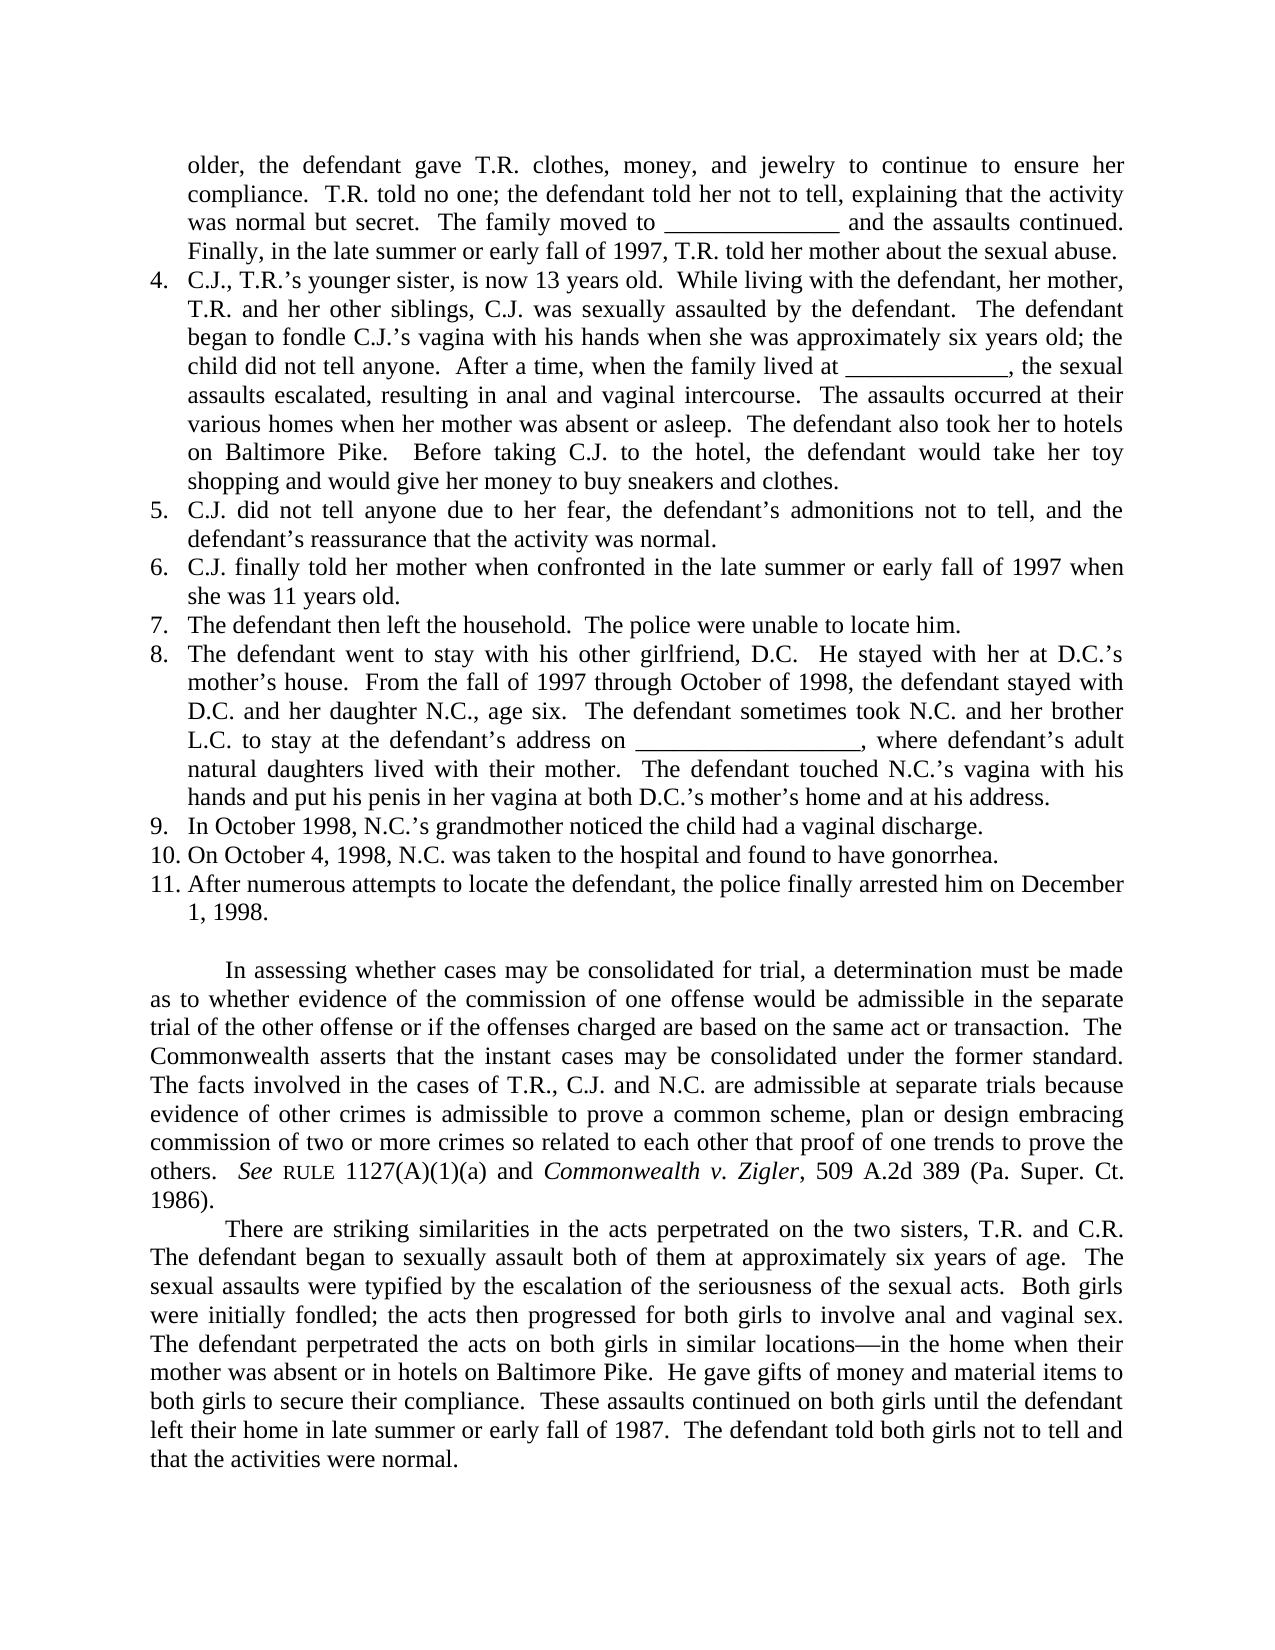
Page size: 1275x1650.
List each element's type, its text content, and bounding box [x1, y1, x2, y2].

text There are striking similarities in the acts perpetrated on the two sisters, T.R. and C.R. The defendant began to sexually assault both of them at approximately six years of age. The sexual assaults were typified by the escalation of the seriousness of the sexual acts. Both girls were initially fondled; the acts then progressed for both girls to involve anal and vaginal sex. The defendant perpetrated the acts on both girls in similar locations—in the home when their mother was absent or in hotels on Baltimore Pike. He gave gifts of money and material items to both girls to secure their compliance. These assaults continued on both girls until the defendant left their home in late summer or early fall of 1987. The defendant told both girls not to tell and that the activities were normal. [150, 1214, 1125, 1472]
list C.J. did not tell anyone due to her fear, the defendant’s admonitions not to tell, and the defendant’s reassurance that the activity was normal. [150, 495, 1125, 552]
list C.J., T.R.’s younger sister, is now 13 years old. While living with the defendant, her mother, T.R. and her other siblings, C.J. was sexually assaulted by the defendant. The defendant began to fondle C.J.’s vagina with his hands when she was approximately six years old; the child did not tell anyone. After a time, when the family lived at _____________, the sexual assaults escalated, resulting in anal and vaginal intercourse. The assaults occurred at their various homes when her mother was absent or asleep. The defendant also took her to hotels on Baltimore Pike. Before taking C.J. to the hotel, the defendant would take her toy shopping and would give her money to buy sneakers and clothes. [150, 265, 1125, 495]
list The defendant then left the household. The police were unable to locate him. [150, 610, 1125, 639]
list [150, 150, 1125, 265]
text In assessing whether cases may be consolidated for trial, a determination must be made as to whether evidence of the commission of one offense would be admissible in the separate trial of the other offense or if the offenses charged are based on the same act or transaction. The Commonwealth asserts that the instant cases may be consolidated under the former standard. The facts involved in the cases of T.R., C.J. and N.C. are admissible at separate trials because evidence of other crimes is admissible to prove a common scheme, plan or design embracing commission of two or more crimes so related to each other that proof of one trends to prove the others. See rule 1127(A)(1)(a) and Commonwealth v. Zigler, 509 A.2d 389 (Pa. Super. Ct. 1986). [150, 955, 1125, 1214]
list After numerous attempts to locate the defendant, the police finally arrested him on December 1, 1998. [150, 869, 1125, 926]
list On October 4, 1998, N.C. was taken to the hospital and found to have gonorrhea. [150, 840, 1125, 869]
list C.J. finally told her mother when confronted in the late summer or early fall of 1997 when she was 11 years old. [150, 552, 1125, 610]
list The defendant went to stay with his other girlfriend, D.C. He stayed with her at D.C.’s mother’s house. From the fall of 1997 through October of 1998, the defendant stayed with D.C. and her daughter N.C., age six. The defendant sometimes took N.C. and her brother L.C. to stay at the defendant’s address on __________________, where defendant’s adult natural daughters lived with their mother. The defendant touched N.C.’s vagina with his hands and put his penis in her vagina at both D.C.’s mother’s home and at his address. [150, 639, 1125, 811]
list In October 1998, N.C.’s grandmother noticed the child had a vaginal discharge. [150, 811, 1125, 840]
